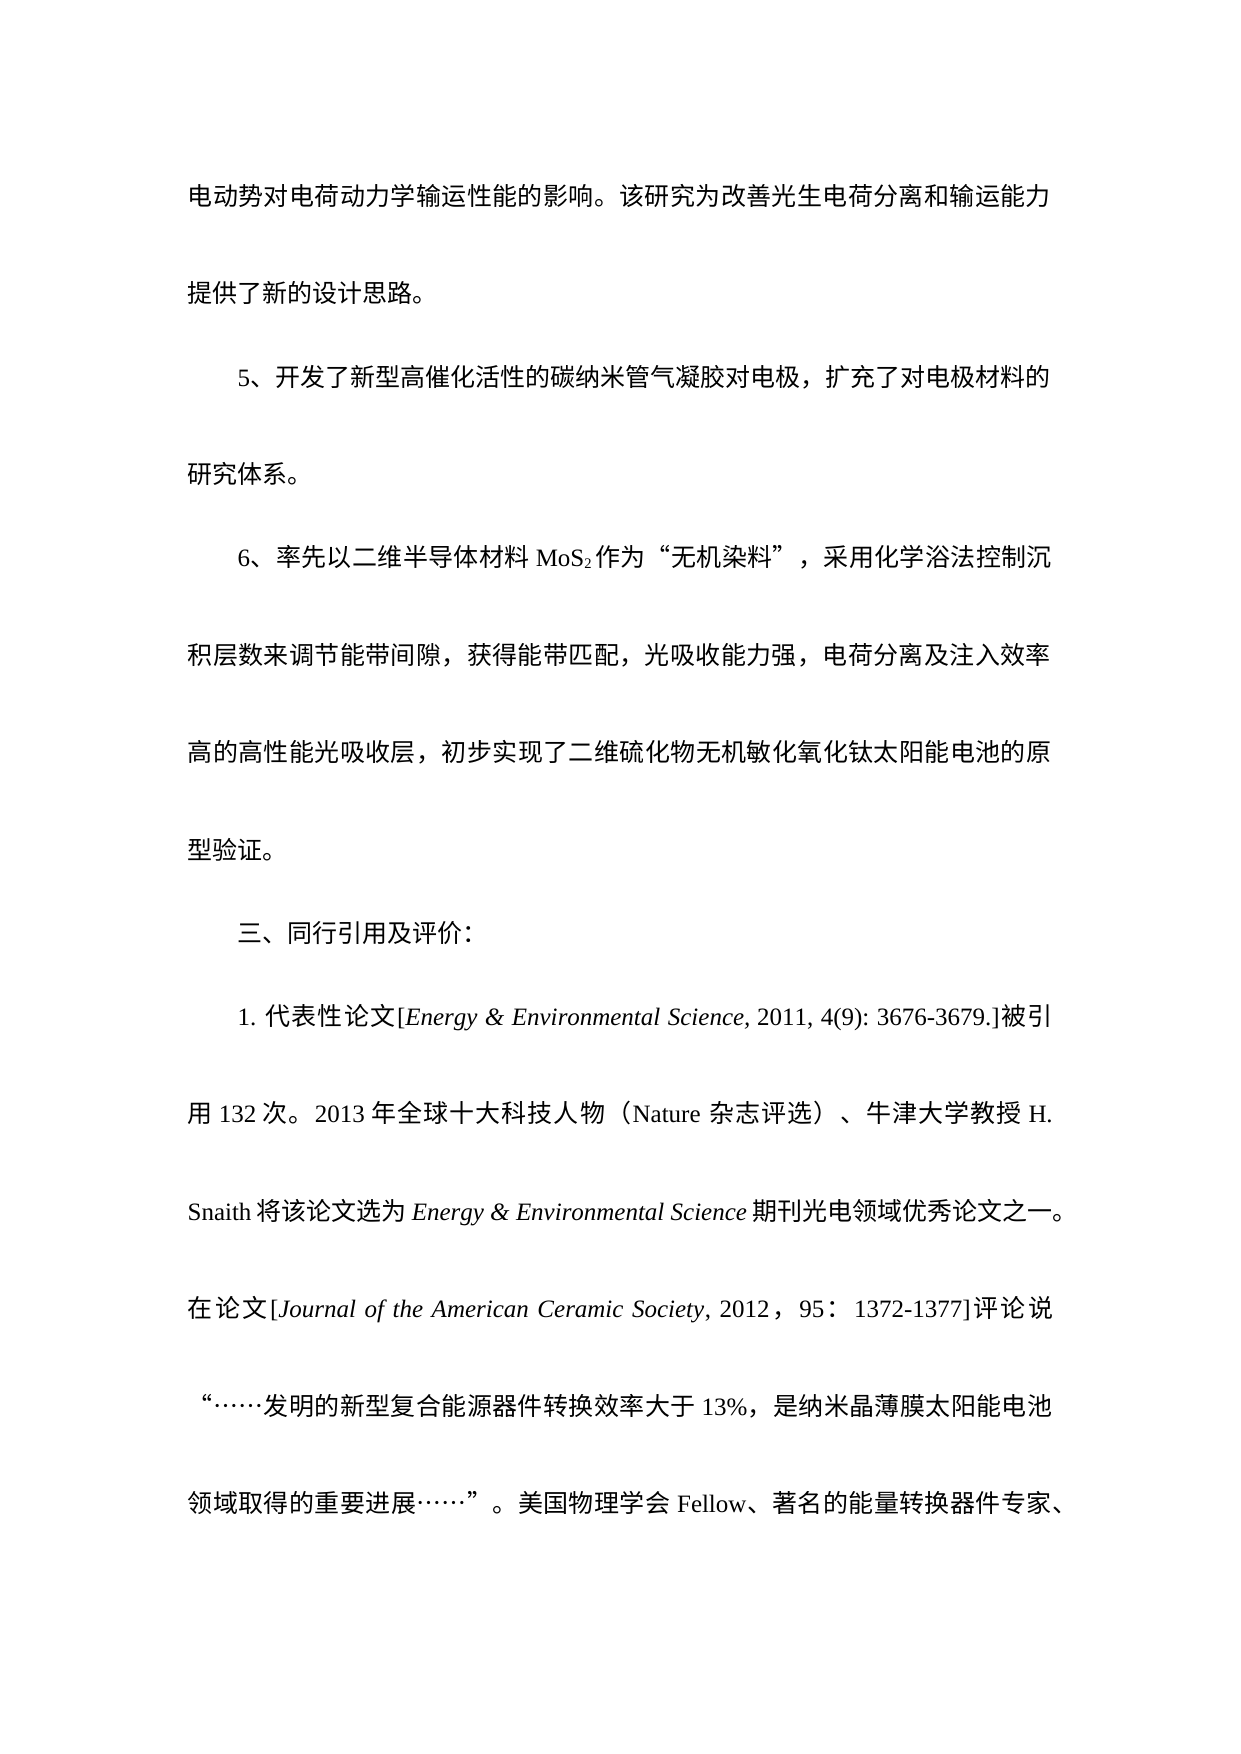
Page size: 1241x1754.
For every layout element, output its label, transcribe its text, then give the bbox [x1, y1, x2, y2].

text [187, 982, 1053, 1534]
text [187, 162, 1053, 324]
text 5、开发了新型高催化活性的碳纳米管气凝胶对电极，扩充了对电极材料的研究体系。 [187, 343, 1053, 505]
text 6、率先以二维半导体材料MoS2作为“无机染料”，采用化学浴法控制沉积层数来调节能带间隙，获得能带匹配，光吸收能力强，电荷分离及注入效率高的高性能光吸收层，初步实现了二维硫化物无机敏化氧化钛太阳能电池的原型验证。 [187, 523, 1053, 881]
text 三、同行引用及评价： [187, 899, 1053, 964]
